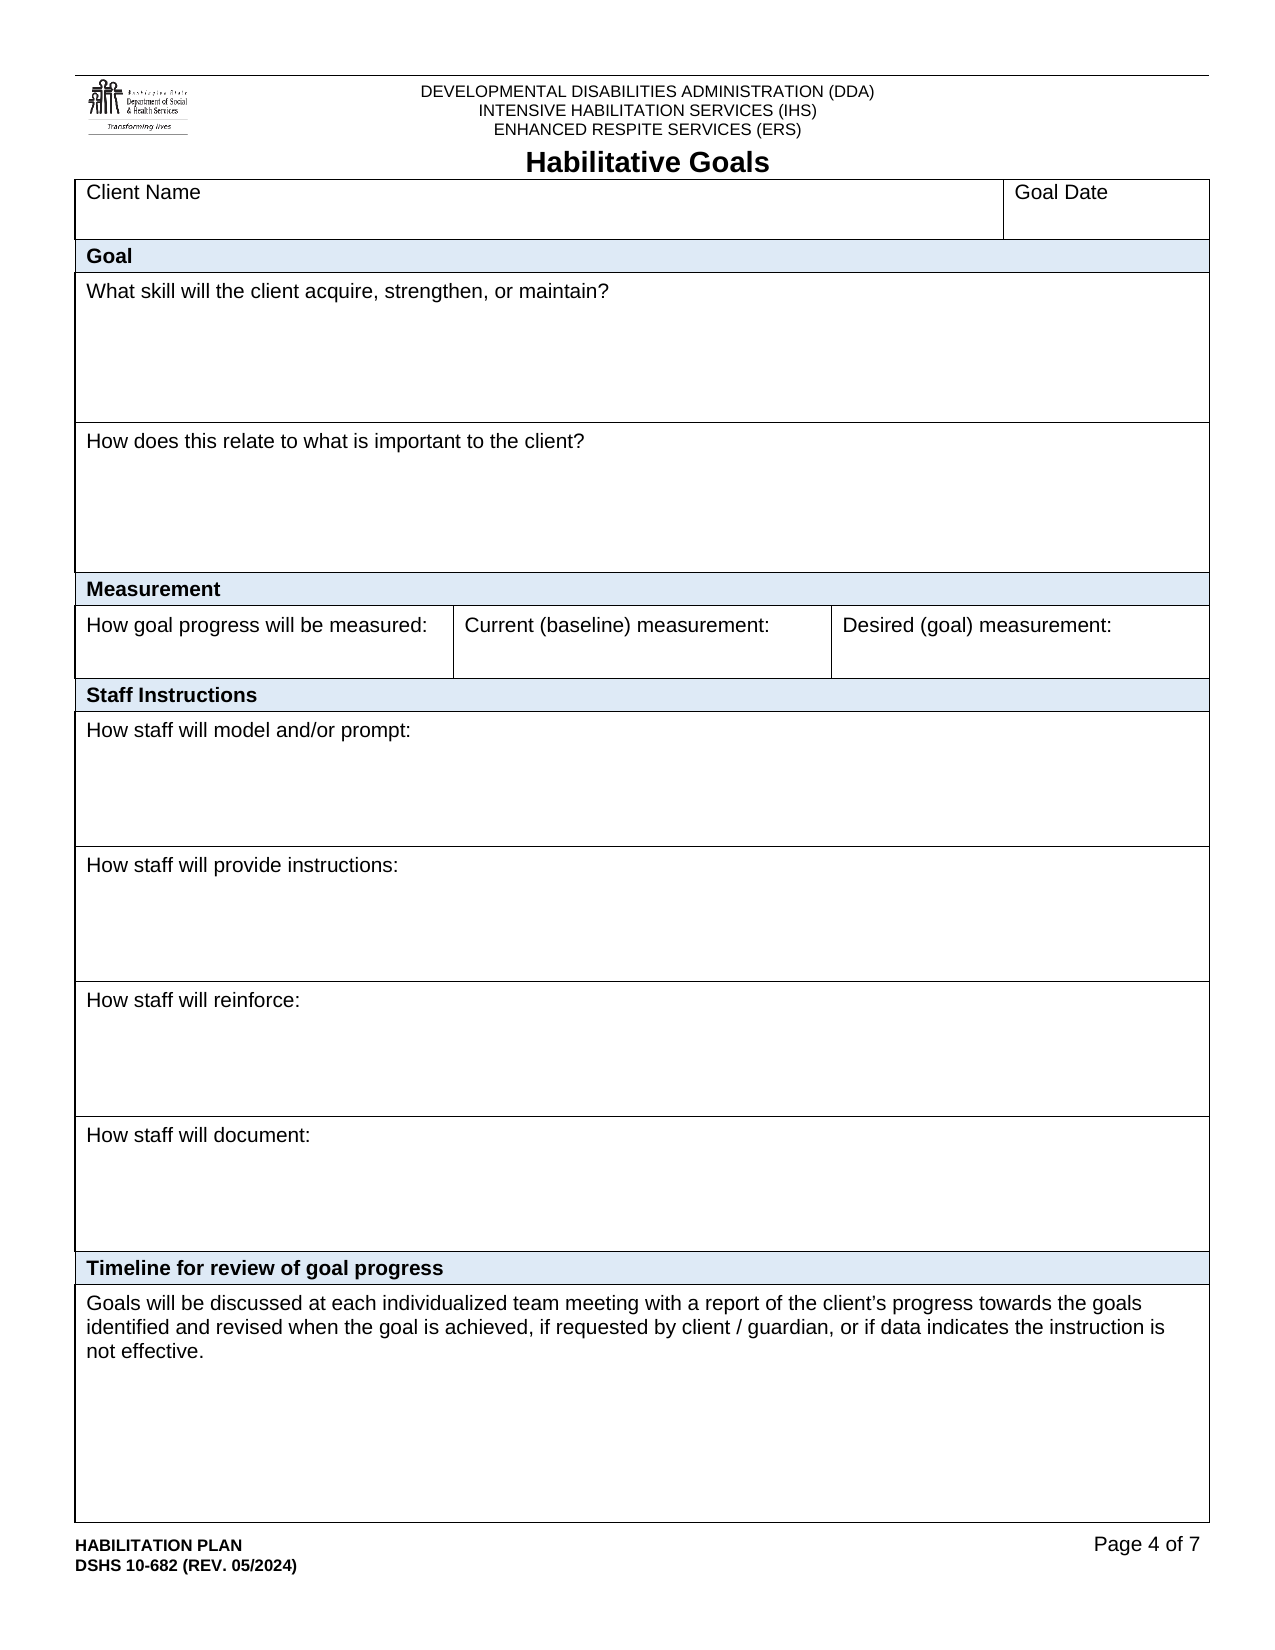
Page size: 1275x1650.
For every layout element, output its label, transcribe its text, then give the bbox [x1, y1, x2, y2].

table_cell Goals will be discussed at each individualized team meeting with a report of the client’s progress towards the goals identified and revised when the goal is achieved, if requested by client / guardian, or if data indicates the instruction is not effective. [76, 1285, 1209, 1522]
table_cell Desired (goal) measurement: [832, 606, 1209, 678]
table_cell How staff will model and/or prompt: [76, 712, 1209, 846]
table_cell Current (baseline) measurement: [454, 606, 831, 678]
table_cell DEVELOPMENTAL DISABILITIES ADMINISTRATION (DDA) INTENSIVE HABILITATION SERVICES (IHS) ENHANCED RESPITE SERVICES (ERS) Habilitative Goals [196, 76, 1209, 179]
table_cell [75, 76, 196, 179]
table_cell Client Name [76, 180, 1003, 239]
table_cell Staff Instructions [76, 679, 1209, 711]
table_cell Goal Date [1004, 180, 1209, 239]
table_cell How does this relate to what is important to the client? [76, 423, 1209, 572]
table_cell How staff will reinforce: [76, 982, 1209, 1116]
table_cell How goal progress will be measured: [76, 606, 453, 678]
table_cell How staff will document: [76, 1117, 1209, 1251]
table_cell What skill will the client acquire, strengthen, or maintain? [76, 273, 1209, 422]
picture [86, 75, 189, 135]
table_cell Timeline for review of goal progress [76, 1252, 1209, 1284]
table_cell How staff will provide instructions: [76, 847, 1209, 981]
table_cell Measurement [76, 573, 1209, 605]
table_cell Goal [76, 240, 1209, 272]
